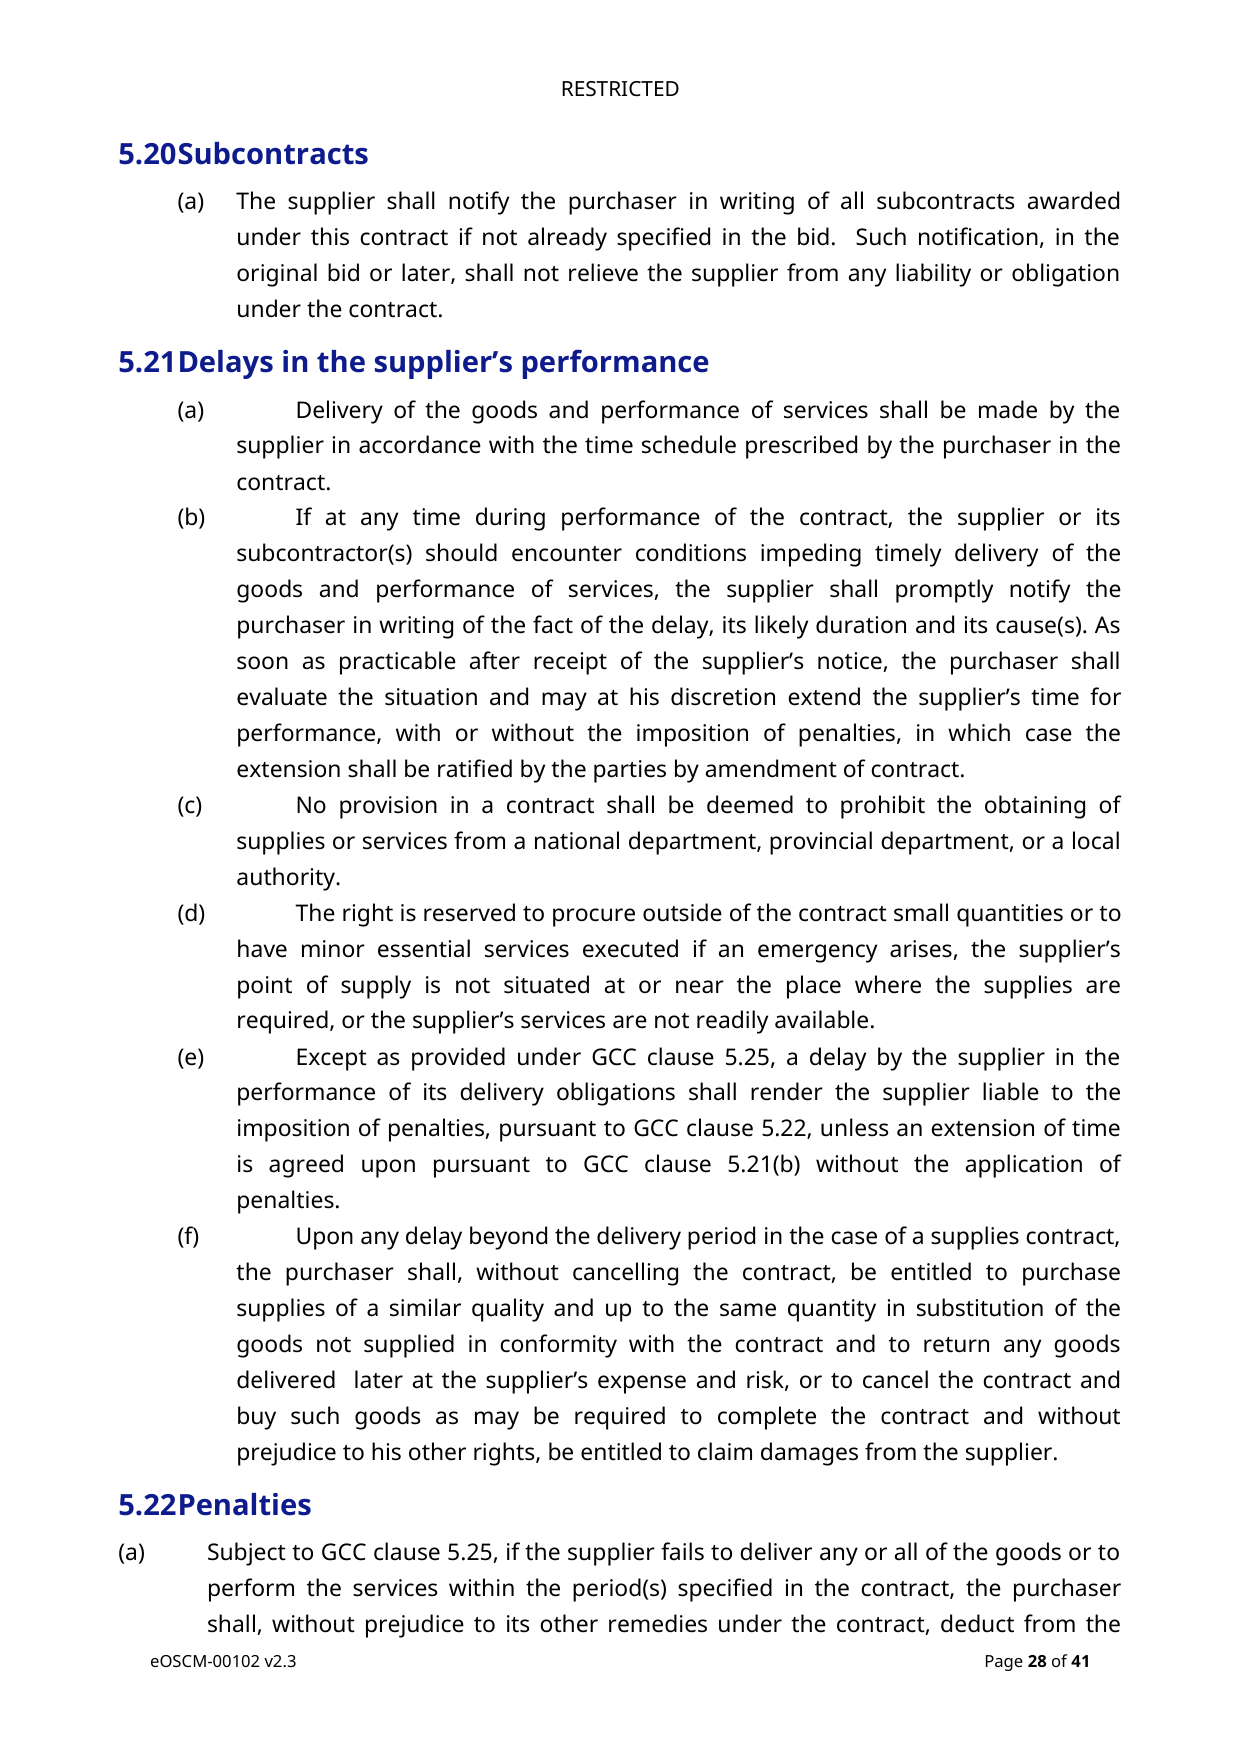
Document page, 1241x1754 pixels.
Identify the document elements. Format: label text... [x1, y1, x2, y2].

list Upon any delay beyond the delivery period in the case of a supplies contract, the purchaser shall, without cancelling the contract, be entitled to purchase supplies of a similar quality and up to the same quantity in substitution of the goods not supplied in conformity with the contract and to return any goods delivered later at the supplier’s expense and risk, or to cancel the contract and buy such goods as may be required to complete the contract and without prejudice to his other rights, be entitled to claim damages from the supplier. [177, 1220, 1122, 1467]
list Delivery of the goods and performance of services shall be made by the supplier in accordance with the time schedule prescribed by the purchaser in the contract. [177, 393, 1122, 497]
subtitle Delays in the supplier’s performance [118, 341, 1122, 381]
subtitle Subcontracts [118, 133, 1122, 173]
list Except as provided under GCC clause 5.25, a delay by the supplier in the performance of its delivery obligations shall render the supplier liable to the imposition of penalties, pursuant to GCC clause 5.22, unless an extension of time is agreed upon pursuant to GCC clause 5.21(b) without the application of penalties. [177, 1040, 1122, 1215]
subtitle Penalties [118, 1484, 1122, 1524]
list The right is reserved to procure outside of the contract small quantities or to have minor essential services executed if an emergency arises, the supplier’s point of supply is not situated at or near the place where the supplies are required, or the supplier’s services are not readily available. [177, 897, 1122, 1036]
list The supplier shall notify the purchaser in writing of all subcontracts awarded under this contract if not already specified in the bid. Such notification, in the original bid or later, shall not relieve the supplier from any liability or obligation under the contract. [177, 185, 1122, 324]
list If at any time during performance of the contract, the supplier or its subcontractor(s) should encounter conditions impeding timely delivery of the goods and performance of services, the supplier shall promptly notify the purchaser in writing of the fact of the delay, its likely duration and its cause(s). As soon as practicable after receipt of the supplier’s notice, the purchaser shall evaluate the situation and may at his discretion extend the supplier’s time for performance, with or without the imposition of penalties, in which case the extension shall be ratified by the parties by amendment of contract. [177, 501, 1122, 784]
list No provision in a contract shall be deemed to prohibit the obtaining of supplies or services from a national department, provincial department, or a local authority. [177, 789, 1122, 892]
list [118, 1536, 1122, 1639]
